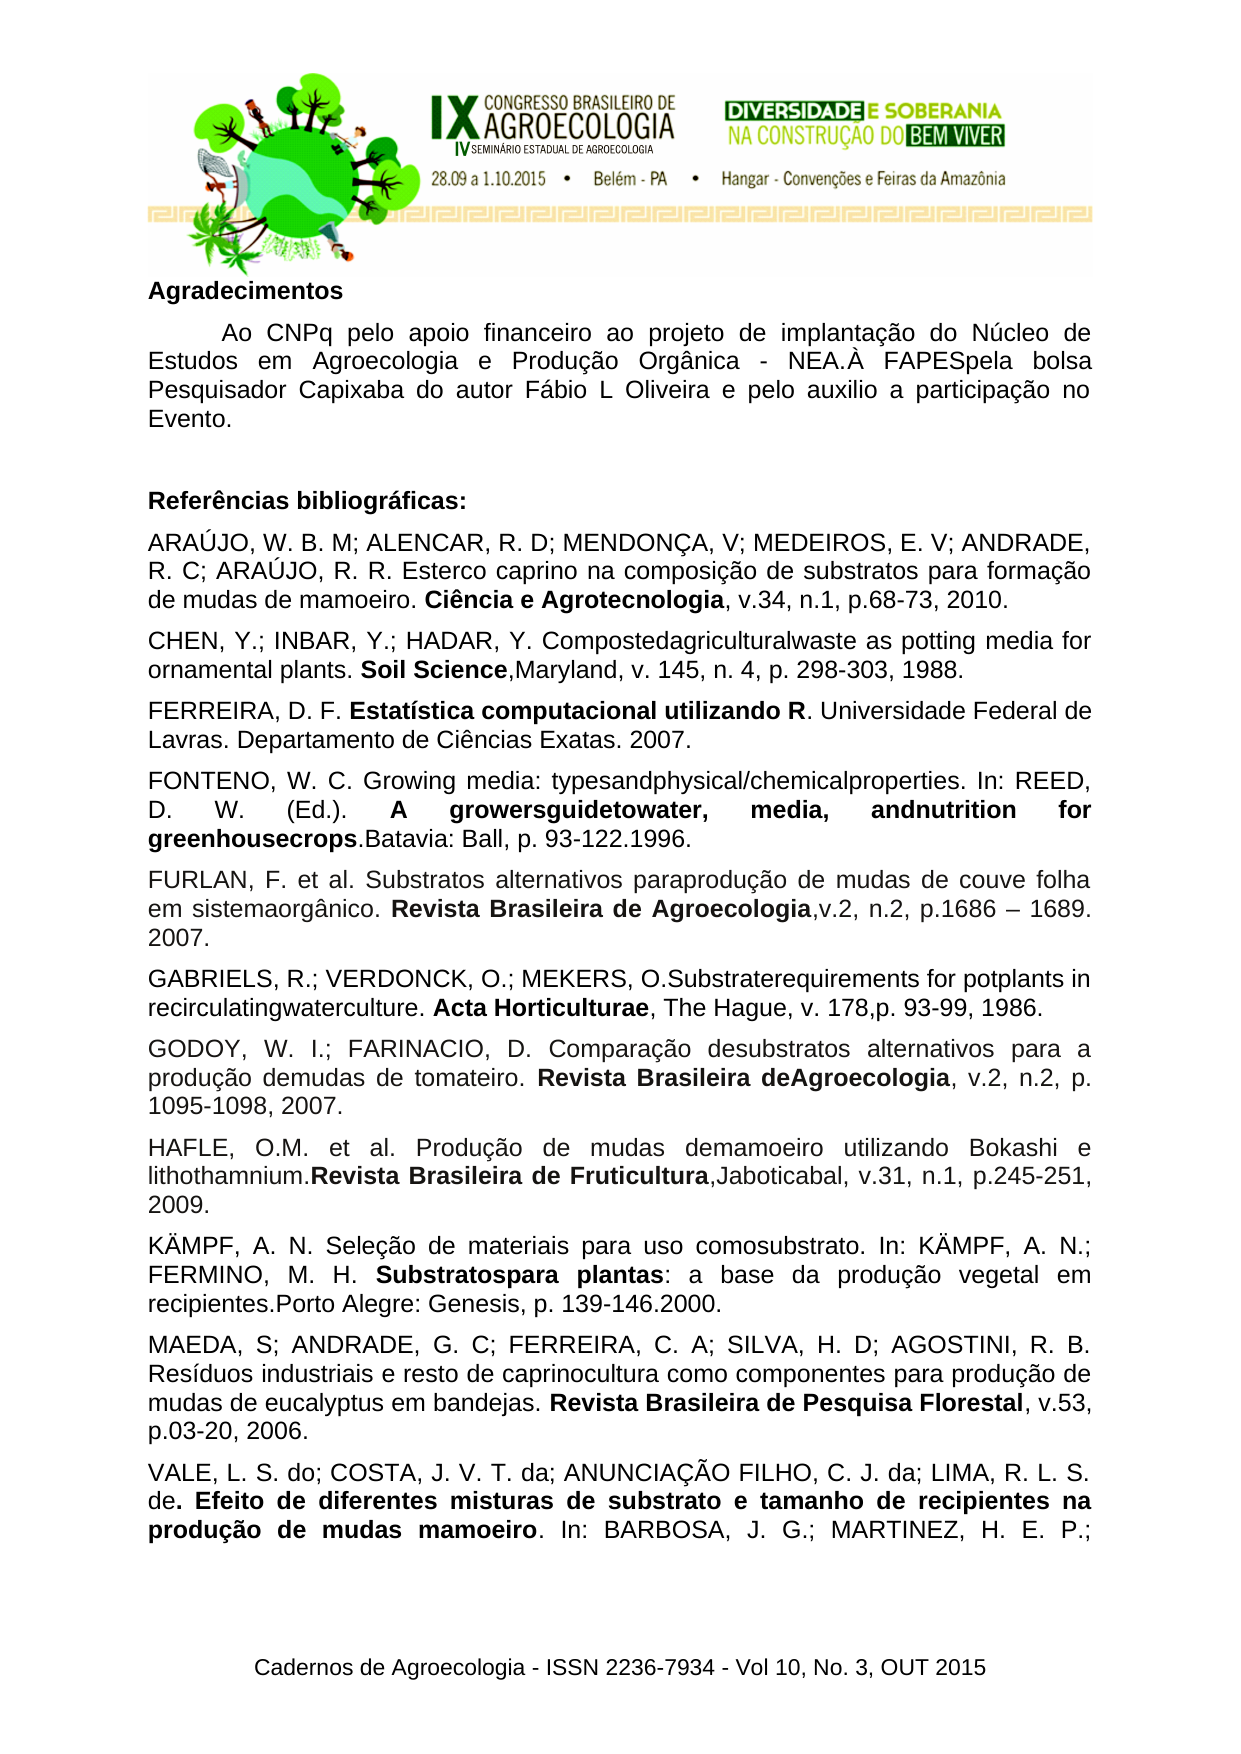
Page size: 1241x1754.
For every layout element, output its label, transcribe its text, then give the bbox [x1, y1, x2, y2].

text FURLAN, F. et al. Substratos alternativos paraprodução de mudas de couve folha em sistemaorgânico. Revista Brasileira de Agroecologia,v.2, n.2, p.1686 – 1689. 2007. [148, 865, 1092, 951]
text FONTENO, W. C. Growing media: typesandphysical/chemicalproperties. In: REED, D. W. (Ed.). A growersguidetowater, media, andnutrition for greenhousecrops.Batavia: Ball, p. 93-122.1996. [148, 766, 1092, 853]
text ARAÚJO, W. B. M; ALENCAR, R. D; MENDONÇA, V; MEDEIROS, E. V; ANDRADE, R. C; ARAÚJO, R. R. Esterco caprino na composição de substratos para formação de mudas de mamoeiro. Ciência e Agrotecnologia, v.34, n.1, p.68-73, 2010. [148, 528, 1092, 614]
text MAEDA, S; ANDRADE, G. C; FERREIRA, C. A; SILVA, H. D; AGOSTINI, R. B. Resíduos industriais e resto de caprinocultura como componentes para produção de mudas de eucalyptus em bandejas. Revista Brasileira de Pesquisa Florestal, v.53, p.03-20, 2006. [148, 1330, 1092, 1445]
text CHEN, Y.; INBAR, Y.; HADAR, Y. Compostedagriculturalwaste as potting media for ornamental plants. Soil Science,Maryland, v. 145, n. 4, p. 298-303, 1988. [148, 626, 1092, 684]
picture [147, 73, 1093, 277]
text Ao CNPq pelo apoio financeiro ao projeto de implantação do Núcleo de Estudos em Agroecologia e Produção Orgânica - NEA.À FAPESpela bolsa Pesquisador Capixaba do autor Fábio L Oliveira e pelo auxilio a participação no Evento. [148, 318, 1092, 433]
text Agradecimentos [148, 277, 1092, 305]
text KÄMPF, A. N. Seleção de materiais para uso comosubstrato. In: KÄMPF, A. N.; FERMINO, M. H. Substratospara plantas: a base da produção vegetal em recipientes.Porto Alegre: Genesis, p. 139-146.2000. [148, 1231, 1092, 1318]
subtitle Referências bibliográficas: [148, 486, 1092, 515]
text HAFLE, O.M. et al. Produção de mudas demamoeiro utilizando Bokashi e lithothamnium.Revista Brasileira de Fruticultura,Jaboticabal, v.31, n.1, p.245-251, 2009. [148, 1133, 1092, 1219]
text GABRIELS, R.; VERDONCK, O.; MEKERS, O.Substraterequirements for potplants in recirculatingwaterculture. Acta Horticulturae, The Hague, v. 178,p. 93-99, 1986. [148, 964, 1092, 1021]
text FERREIRA, D. F. Estatística computacional utilizando R. Universidade Federal de Lavras. Departamento de Ciências Exatas. 2007. [148, 696, 1092, 754]
text GODOY, W. I.; FARINACIO, D. Comparação desubstratos alternativos para a produção demudas de tomateiro. Revista Brasileira deAgroecologia, v.2, n.2, p. 1095-1098, 2007. [148, 1034, 1092, 1120]
